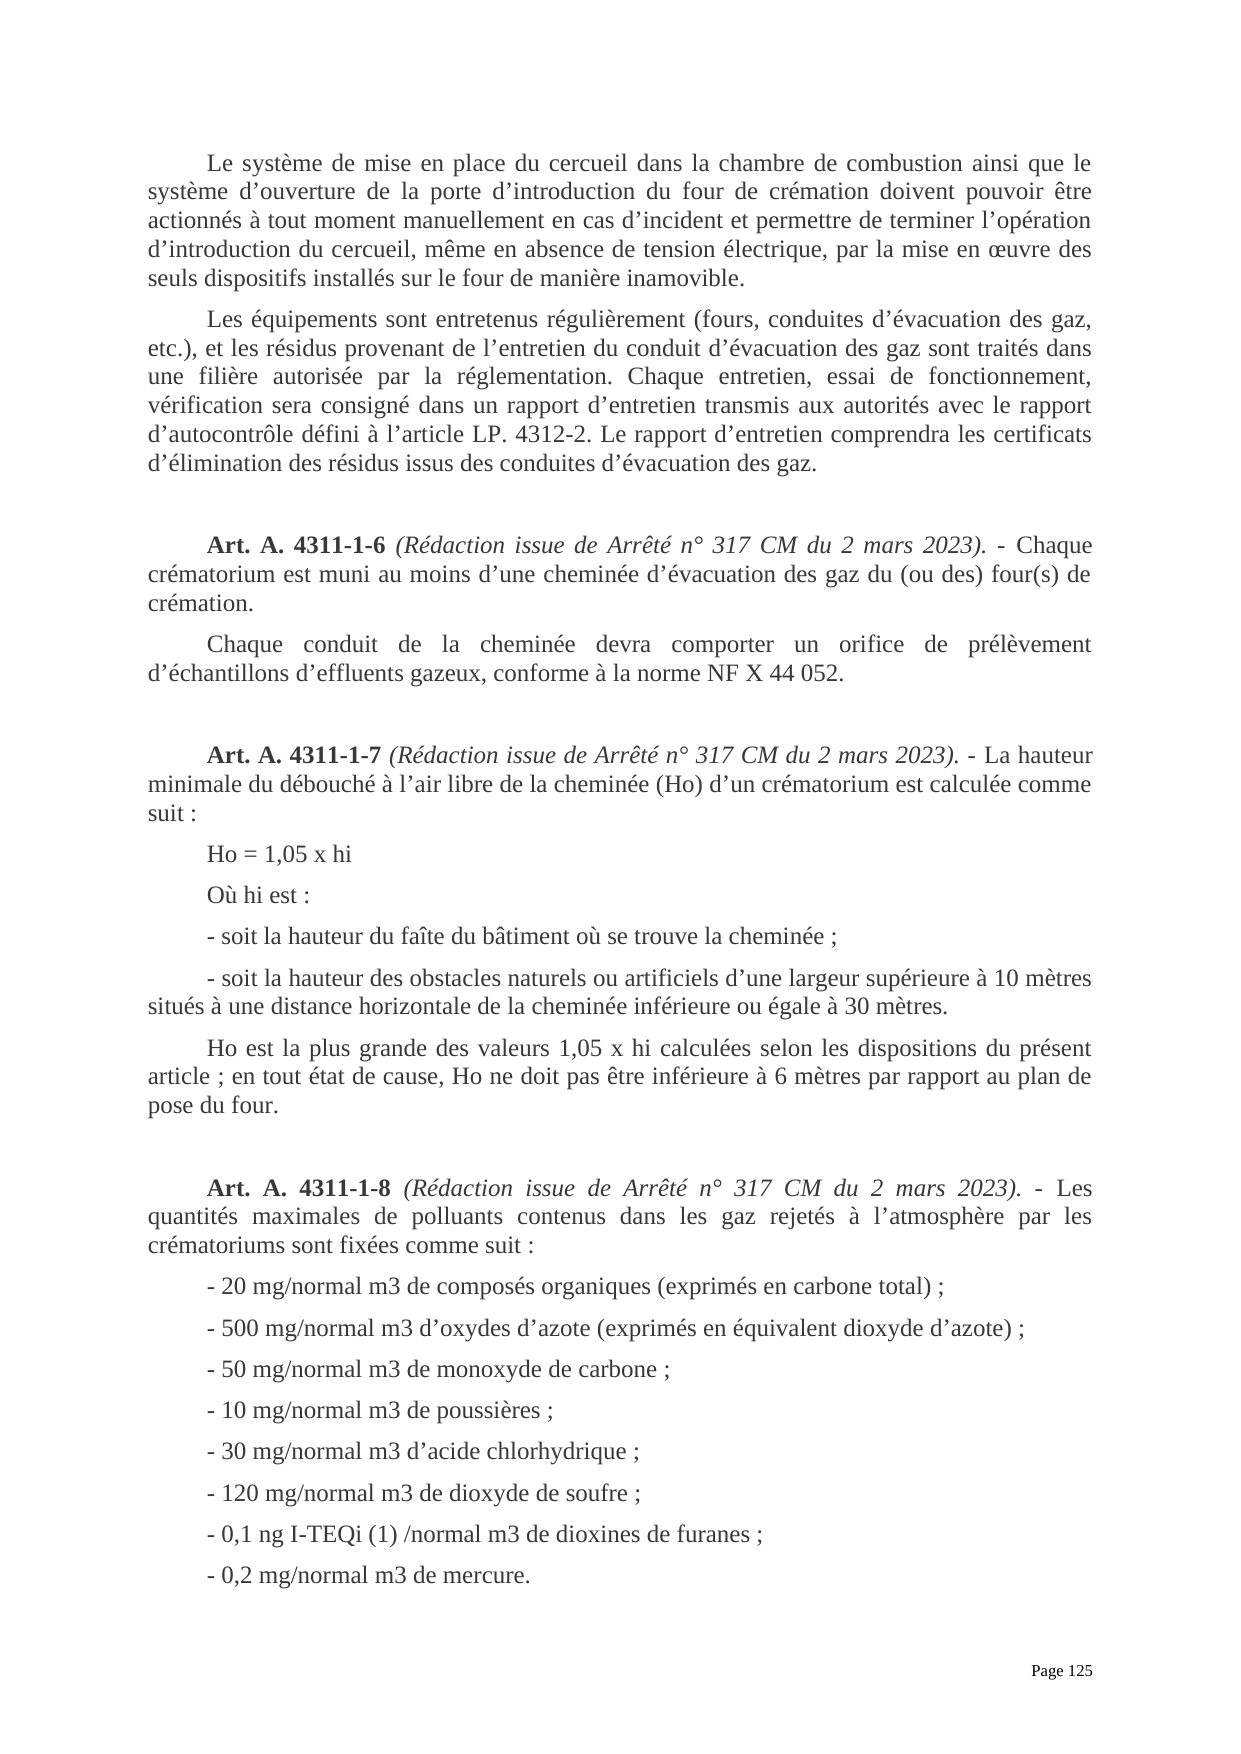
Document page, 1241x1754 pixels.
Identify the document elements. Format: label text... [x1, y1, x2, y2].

text Ho = 1,05 x hi [148, 839, 1093, 868]
text Où hi est : [148, 880, 1093, 909]
text - 50 mg/normal m3 de monoxyde de carbone ; [148, 1354, 1093, 1383]
text Art. A. 4311-1-7 (Rédaction issue de Arrêté n° 317 CM du 2 mars 2023). - La hauteur minimale du débouché à l’air libre de la cheminée (Ho) d’un crématorium est calculée comme suit : [148, 740, 1093, 826]
text - 0,2 mg/normal m3 de mercure. [148, 1560, 1093, 1589]
text - 0,1 ng I-TEQi (1) /normal m3 de dioxines de furanes ; [148, 1519, 1093, 1548]
text - 120 mg/normal m3 de dioxyde de soufre ; [148, 1478, 1093, 1506]
text - 20 mg/normal m3 de composés organiques (exprimés en carbone total) ; [148, 1271, 1093, 1300]
text Art. A. 4311-1-8 (Rédaction issue de Arrêté n° 317 CM du 2 mars 2023). - Les quantités maximales de polluants contenus dans les gaz rejetés à l’atmosphère par les crématoriums sont fixées comme suit : [148, 1173, 1093, 1259]
text Chaque conduit de la cheminée devra comporter un orifice de prélèvement d’échantillons d’effluents gazeux, conforme à la norme NF X 44 052. [148, 629, 1093, 686]
text - 30 mg/normal m3 d’acide chlorhydrique ; [148, 1436, 1093, 1465]
text Art. A. 4311-1-6 (Rédaction issue de Arrêté n° 317 CM du 2 mars 2023). - Chaque crématorium est muni au moins d’une cheminée d’évacuation des gaz du (ou des) four(s) de crémation. [148, 530, 1093, 616]
text Ho est la plus grande des valeurs 1,05 x hi calculées selon les dispositions du présent article ; en tout état de cause, Ho ne doit pas être inférieure à 6 mètres par rapport au plan de pose du four. [148, 1033, 1093, 1119]
text Le système de mise en place du cercueil dans la chambre de combustion ainsi que le système d’ouverture de la porte d’introduction du four de crémation doivent pouvoir être actionnés à tout moment manuellement en cas d’incident et permettre de terminer l’opération d’introduction du cercueil, même en absence de tension électrique, par la mise en œuvre des seuls dispositifs installés sur le four de manière inamovible. [148, 148, 1093, 291]
text - soit la hauteur du faîte du bâtiment où se trouve la cheminée ; [148, 921, 1093, 950]
text - 10 mg/normal m3 de poussières ; [148, 1395, 1093, 1424]
text - 500 mg/normal m3 d’oxydes d’azote (exprimés en équivalent dioxyde d’azote) ; [148, 1313, 1093, 1341]
text Les équipements sont entretenus régulièrement (fours, conduites d’évacuation des gaz, etc.), et les résidus provenant de l’entretien du conduit d’évacuation des gaz sont traités dans une filière autorisée par la réglementation. Chaque entretien, essai de fonctionnement, vérification sera consigné dans un rapport d’entretien transmis aux autorités avec le rapport d’autocontrôle défini à l’article LP. 4312-2. Le rapport d’entretien comprendra les certificats d’élimination des résidus issus des conduites d’évacuation des gaz. [148, 304, 1093, 476]
text - soit la hauteur des obstacles naturels ou artificiels d’une largeur supérieure à 10 mètres situés à une distance horizontale de la cheminée inférieure ou égale à 30 mètres. [148, 963, 1093, 1020]
